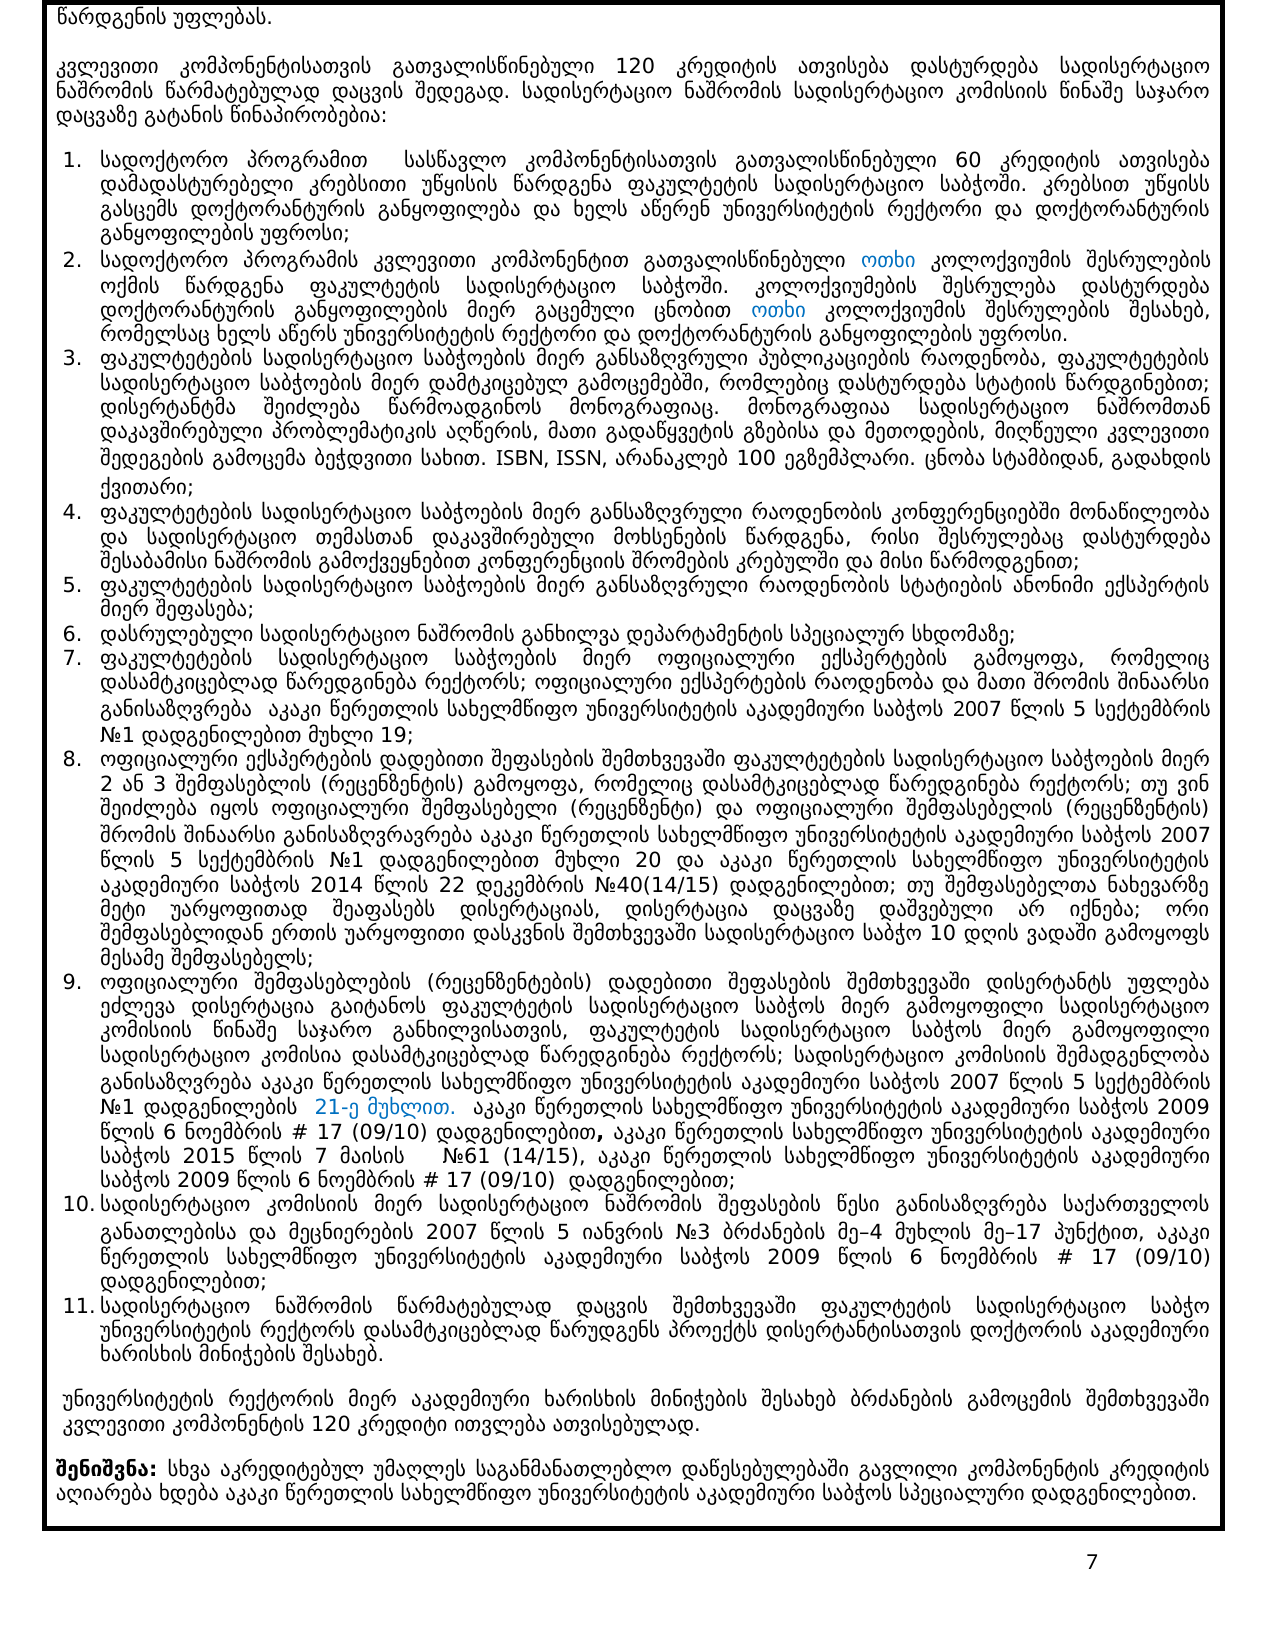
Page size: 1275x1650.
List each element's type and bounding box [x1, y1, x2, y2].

table_cell [47, 5, 1220, 1526]
